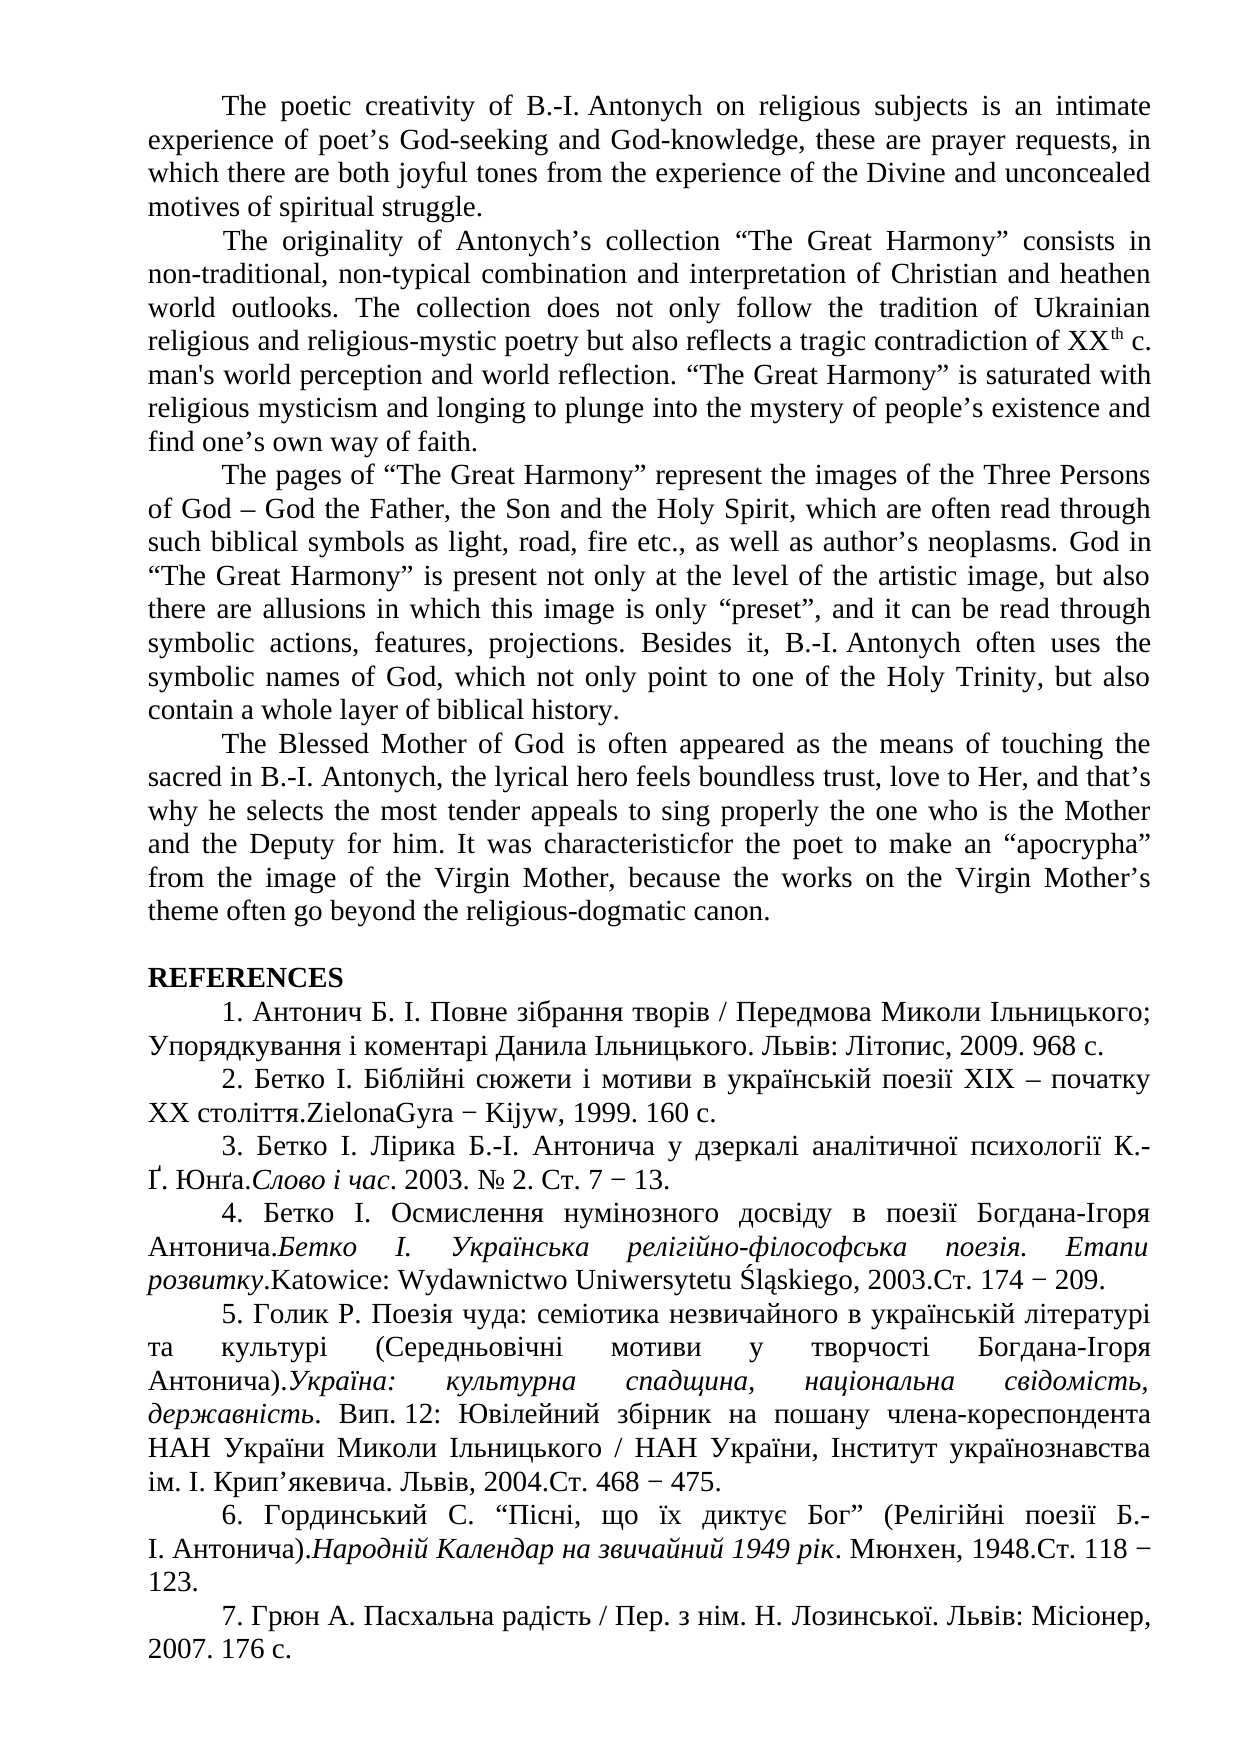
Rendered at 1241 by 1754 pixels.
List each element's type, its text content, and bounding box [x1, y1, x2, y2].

list 7. Грюн А. Пасхальна радість / Пер. з нім. Н. Лозинської. Львів: Місіонер, 2007. 176 с. [148, 1598, 1152, 1665]
text 4. Бетко І. Осмислення нумінозного досвіду в поезії Богдана-Ігоря Антонича.Бетко І. Українська релігійно-філософська поезія. Етапи розвитку.Katowice: Wydawnictwo Uniwersytetu Śląskiego, 2003.Ст. 174 − 209. [148, 1195, 1152, 1296]
text The pages of “The Great Harmony” represent the images of the Three Persons of God – God the Father, the Son and the Holy Spirit, which are often read through such biblical symbols as light, road, fire etc., as well as author’s neoplasms. God in “The Great Harmony” is present not only at the level of the artistic image, but also there are allusions in which this image is only “preset”, and it can be read through symbolic actions, features, projections. Besides it, B.-I. Antonych often uses the symbolic names of God, which not only point to one of the Holy Trinity, but also contain a whole layer of biblical history. [148, 457, 1152, 726]
list 6. Гординський С. “Пісні, що їх диктує Бог” (Релігійні поезії Б.-І. Антонича).Народній Календар на звичайний 1949 рік. Мюнхен, 1948.Ст. 118 − 123. [148, 1497, 1152, 1598]
text 1. Антонич Б. І. Повне зібрання творів / Передмова Миколи Ільницького; Упорядкування і коментарі Данила Ільницького. Львів: Літопис, 2009. 968 с. [148, 994, 1152, 1061]
text The originality of Antonych’s collection “The Great Harmony” consists in non-traditional, non-typical combination and interpretation of Christian and heathen world outlooks. The collection does not only follow the tradition of Ukrainian religious and religious-mystic poetry but also reflects a tragic contradiction of XXth c. man's world perception and world reflection. “The Great Harmony” is saturated with religious mysticism and longing to plunge into the mystery of people’s existence and find one’s own way of faith. [148, 223, 1152, 457]
text REFERENCES [148, 961, 1152, 994]
text The Blessed Mother of God is often appeared as the means of touching the sacred in B.-I. Antonych, the lyrical hero feels boundless trust, love to Her, and that’s why he selects the most tender appeals to sing properly the one who is the Mother and the Deputy for him. It was characteristicfor the poet to make an “apocrypha” from the image of the Virgin Mother, because the works on the Virgin Mother’s theme often go beyond the religious-dogmatic canon. [148, 726, 1152, 927]
text 3. Бетко І. Лірика Б.-І. Антонича у дзеркалі аналітичної психології К.-Ґ. Юнґа.Слово і час. 2003. № 2. Ст. 7 − 13. [148, 1128, 1152, 1195]
text The poetic creativity of B.-I. Antonych on religious subjects is an intimate experience of poet’s God-seeking and God-knowledge, these are prayer requests, in which there are both joyful tones from the experience of the Divine and unconcealed motives of spiritual struggle. [148, 88, 1152, 223]
text 2. Бетко І. Біблійні сюжети і мотиви в українській поезії ХІХ – початку ХХ століття.ZielonaGуra − Kijуw, 1999. 160 с. [148, 1061, 1152, 1128]
list 5. Голик Р. Поезія чуда: семіотика незвичайного в українській літературі та культурі (Середньовічні мотиви у творчості Богдана-Ігоря Антонича).Україна: культурна спадщина, національна свідомість, державність. Вип. 12: Ювілейний збірник на пошану члена-кореспондента НАН України Миколи Ільницького / НАН України, Інститут українознавства ім. І. Крип’якевича. Львів, 2004.Ст. 468 − 475. [148, 1296, 1152, 1497]
